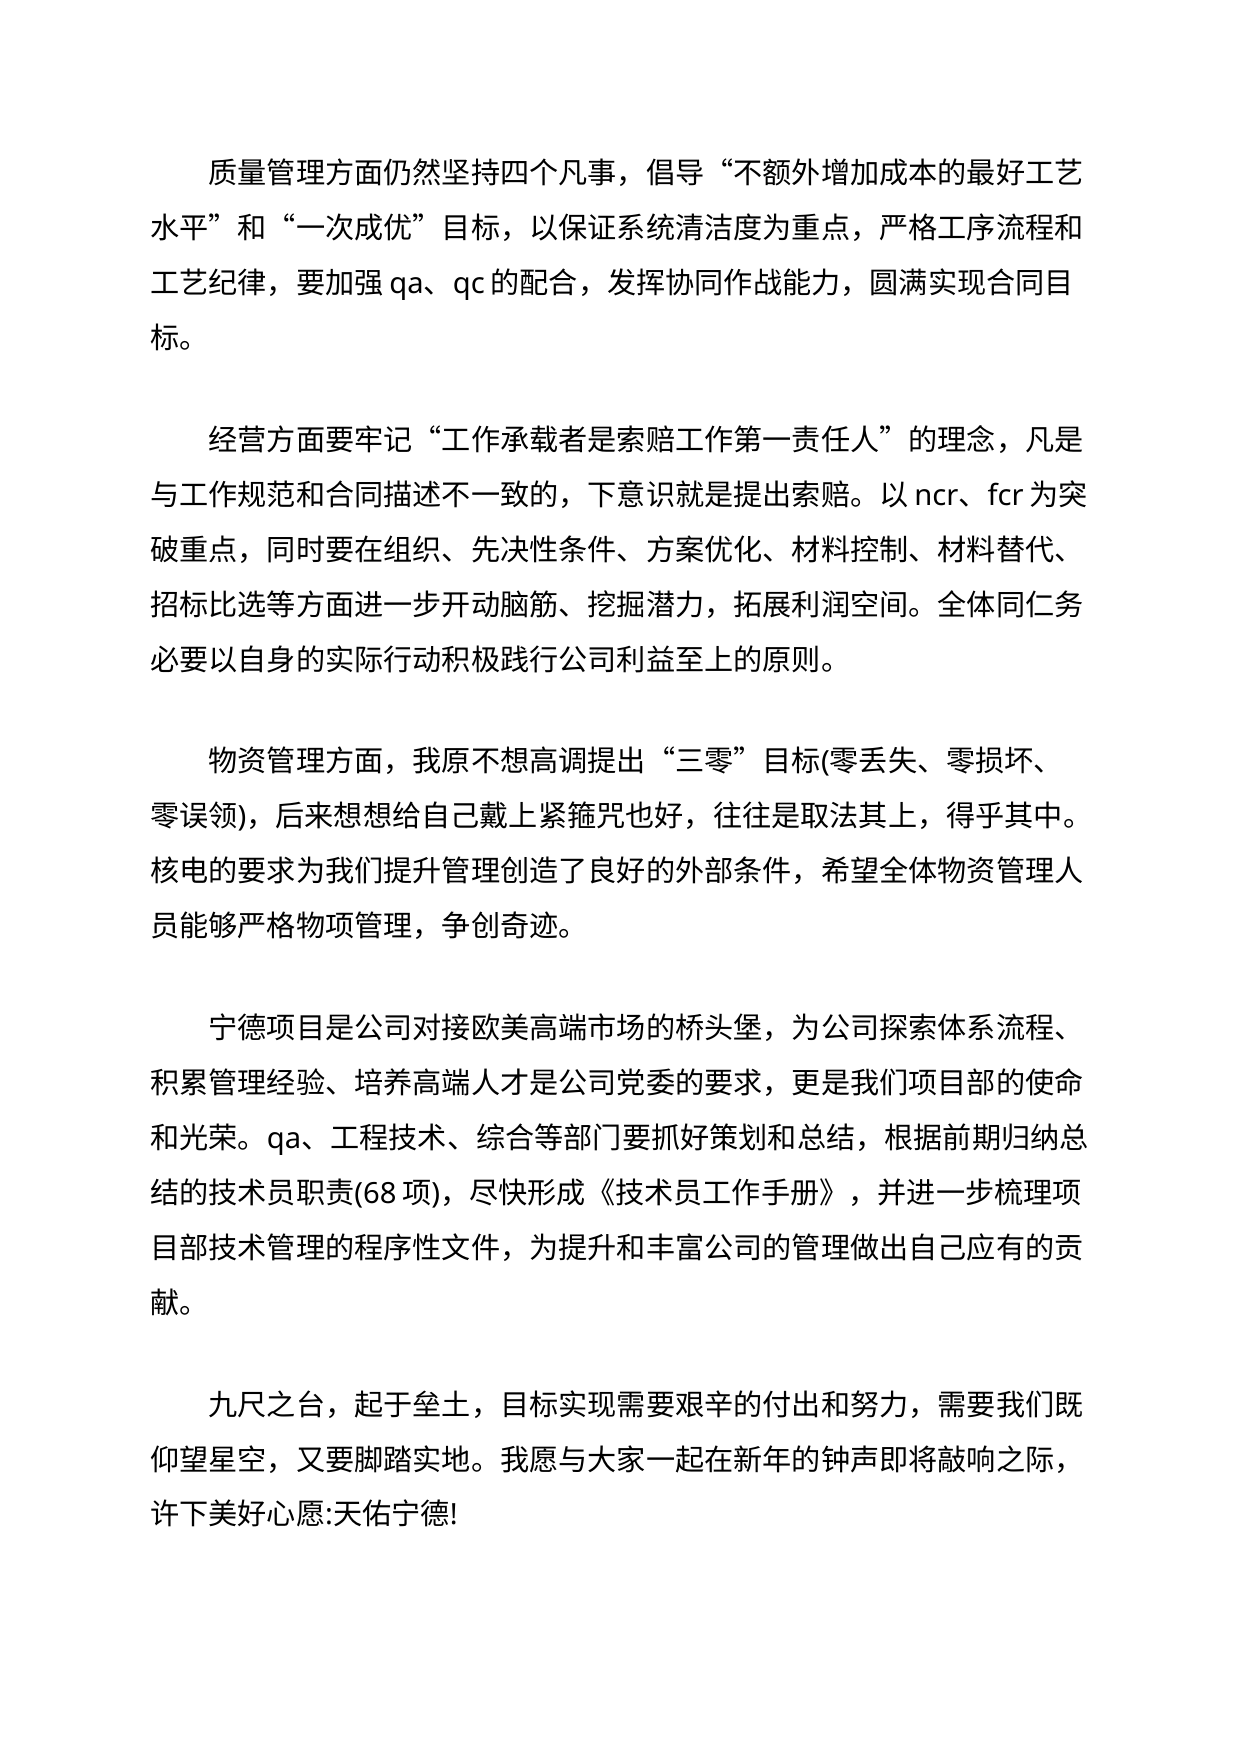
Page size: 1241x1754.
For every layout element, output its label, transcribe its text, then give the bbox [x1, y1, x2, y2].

text 物资管理方面，我原不想高调提出“三零”目标(零丢失、零损坏、零误领)，后来想想给自己戴上紧箍咒也好，往往是取法其上，得乎其中。核电的要求为我们提升管理创造了良好的外部条件，希望全体物资管理人员能够严格物项管理，争创奇迹。 [150, 738, 1090, 945]
text 经营方面要牢记“工作承载者是索赔工作第一责任人”的理念，凡是与工作规范和合同描述不一致的，下意识就是提出索赔。以ncr、fcr为突破重点，同时要在组织、先决性条件、方案优化、材料控制、材料替代、招标比选等方面进一步开动脑筋、挖掘潜力，拓展利润空间。全体同仁务必要以自身的实际行动积极践行公司利益至上的原则。 [150, 417, 1090, 678]
text 质量管理方面仍然坚持四个凡事，倡导“不额外增加成本的最好工艺水平”和“一次成优”目标，以保证系统清洁度为重点，严格工序流程和工艺纪律，要加强qa、qc的配合，发挥协同作战能力，圆满实现合同目标。 [150, 150, 1090, 357]
text 宁德项目是公司对接欧美高端市场的桥头堡，为公司探索体系流程、积累管理经验、培养高端人才是公司党委的要求，更是我们项目部的使命和光荣。qa、工程技术、综合等部门要抓好策划和总结，根据前期归纳总结的技术员职责(68项)，尽快形成《技术员工作手册》，并进一步梳理项目部技术管理的程序性文件，为提升和丰富公司的管理做出自己应有的贡献。 [150, 1005, 1090, 1322]
text 九尺之台，起于垒土，目标实现需要艰辛的付出和努力，需要我们既仰望星空，又要脚踏实地。我愿与大家一起在新年的钟声即将敲响之际，许下美好心愿:天佑宁德! [150, 1381, 1090, 1533]
